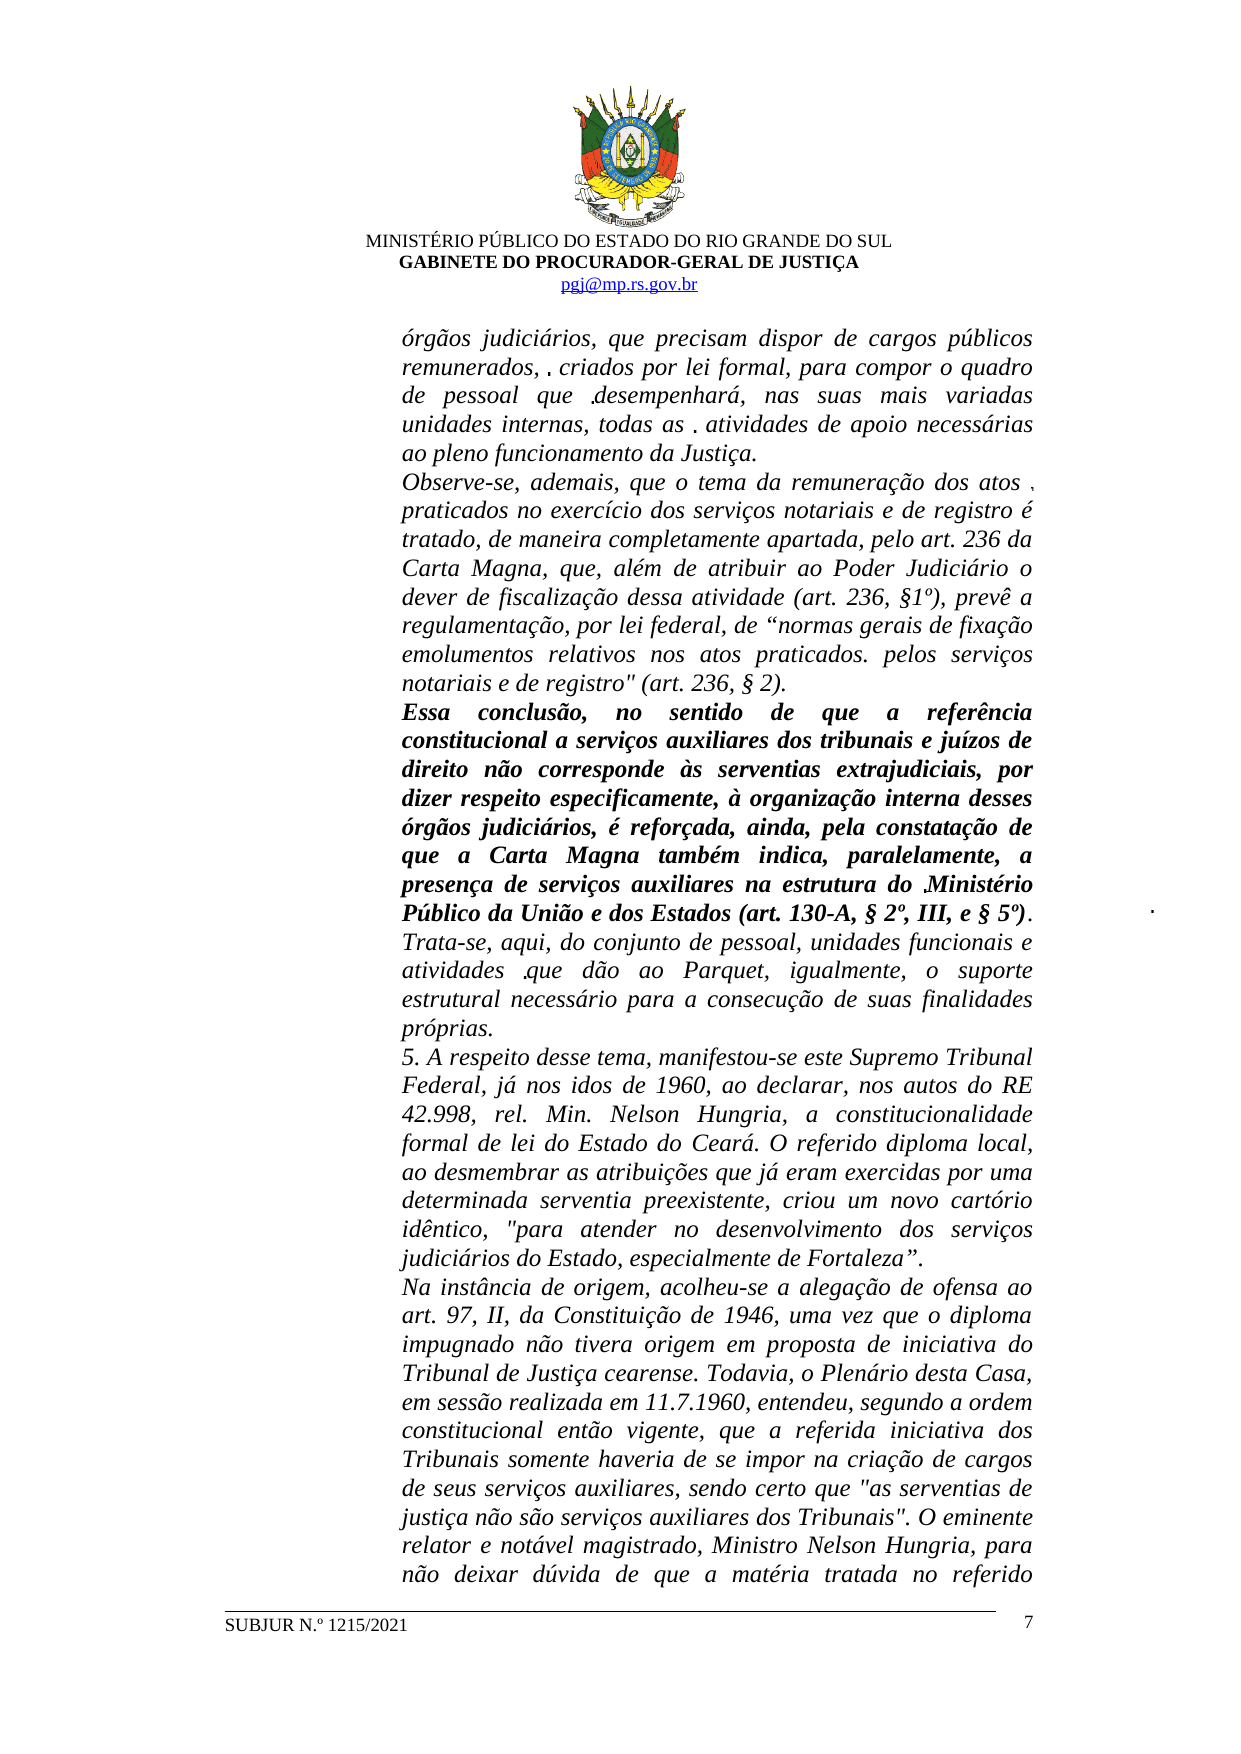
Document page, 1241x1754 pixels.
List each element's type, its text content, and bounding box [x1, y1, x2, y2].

text Essa conclusão, no sentido de que a referência constitucional a serviços auxiliares dos tribunais e juízos de direito não corresponde às serventias extrajudiciais, por dizer respeito especificamente, à organização interna desses órgãos judiciários, é reforçada, ainda, pela constatação de que a Carta Magna também indica, paralelamente, a presença de serviços auxiliares na estrutura do Ministério Público da União e dos Estados (art. 130-A, § 2º, III, e § 5º). Trata-se, aqui, do conjunto de pessoal, unidades funcionais e atividades que dão ao Parquet, igualmente, o suporte estrutural necessário para a consecução de suas finalidades próprias. [402, 697, 1033, 1042]
text Observe-se, ademais, que o tema da remuneração dos atos praticados no exercício dos serviços notariais e de registro é tratado, de maneira completamente apartada, pelo art. 236 da Carta Magna, que, além de atribuir ao Poder Judiciário o dever de fiscalização dessa atividade (art. 236, §1º), prevê a regulamentação, por lei federal, de “normas gerais de fixação emolumentos relativos nos atos praticados. pelos serviços notariais e de registro" (art. 236, § 2). [402, 467, 1033, 697]
text 5. A respeito desse tema, manifestou-se este Supremo Tribunal Federal, já nos idos de 1960, ao declarar, nos autos do RE 42.998, rel. Min. Nelson Hungria, a constitucionalidade formal de lei do Estado do Ceará. O referido diploma local, ao desmembrar as atribuições que já eram exercidas por uma determinada serventia preexistente, criou um novo cartório idêntico, "para atender no desenvolvimento dos serviços judiciários do Estado, especialmente de Fortaleza”. [402, 1042, 1033, 1272]
picture [570, 82, 688, 230]
